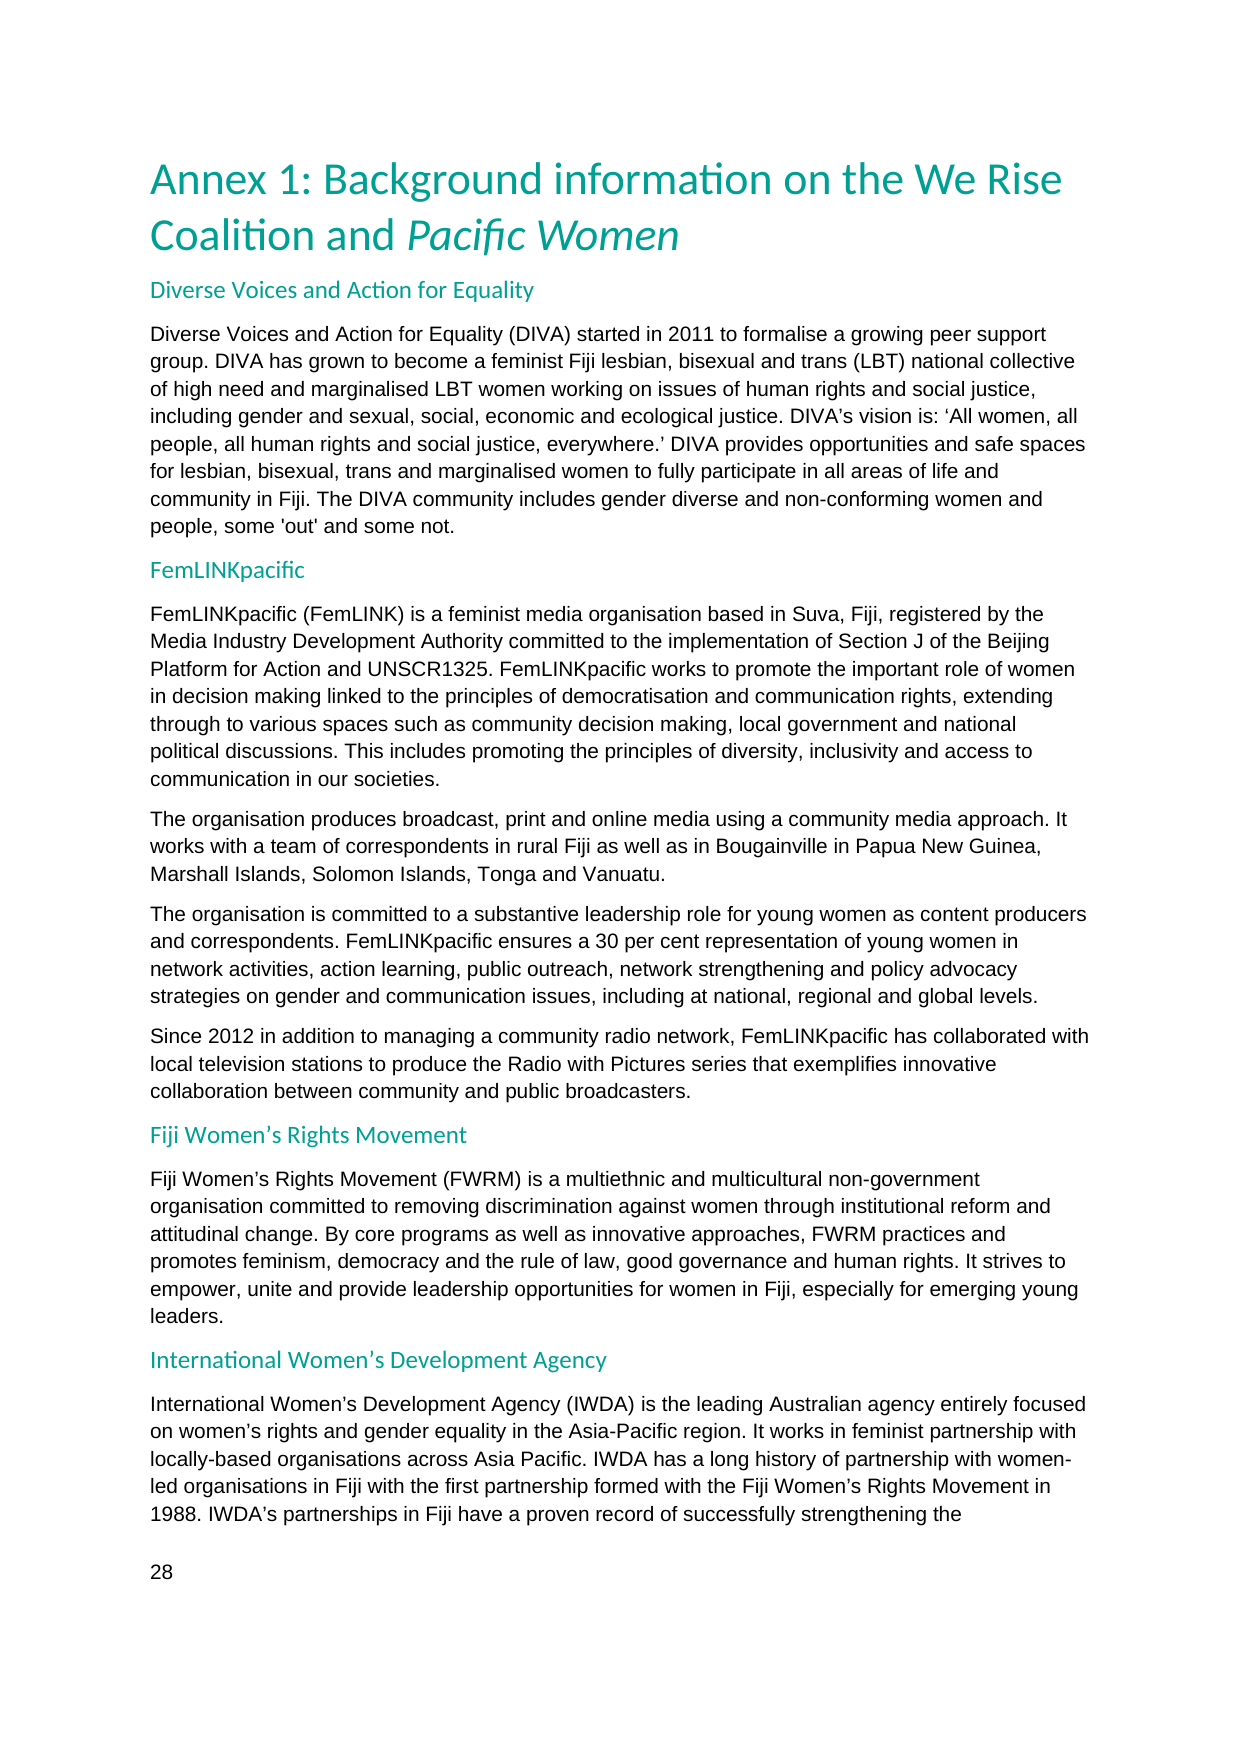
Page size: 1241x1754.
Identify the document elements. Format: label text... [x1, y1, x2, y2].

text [150, 1392, 1090, 1526]
text Diverse Voices and Action for Equality (DIVA) started in 2011 to formalise a growing peer support group. DIVA has grown to become a feminist Fiji lesbian, bisexual and trans (LBT) national collective of high need and marginalised LBT women working on issues of human rights and social justice, including gender and sexual, social, economic and ecological justice. DIVA’s vision is: ‘All women, all people, all human rights and social justice, everywhere.’ DIVA provides opportunities and safe spaces for lesbian, bisexual, trans and marginalised women to fully participate in all areas of life and community in Fiji. The DIVA community includes gender diverse and non-conforming women and people, some 'out' and some not. [150, 322, 1090, 538]
text FemLINKpacific (FemLINK) is a feminist media organisation based in Suva, Fiji, registered by the Media Industry Development Authority committed to the implementation of Section J of the Beijing Platform for Action and UNSCR1325. FemLINKpacific works to promote the important role of women in decision making linked to the principles of democratisation and communication rights, extending through to various spaces such as community decision making, local government and national political discussions. This includes promoting the principles of diversity, inclusivity and access to communication in our societies. [150, 602, 1090, 791]
text The organisation produces broadcast, print and online media using a community media approach. It works with a team of correspondents in rural Fiji as well as in Bougainville in Papua New Guinea, Marshall Islands, Solomon Islands, Tonga and Vanuatu. [150, 807, 1090, 886]
text Since 2012 in addition to managing a community radio network, FemLINKpacific has collaborated with local television stations to produce the Radio with Pictures series that exemplifies innovative collaboration between community and public broadcasters. [150, 1024, 1090, 1103]
text Fiji Women’s Rights Movement (FWRM) is a multiethnic and multicultural non-government organisation committed to removing discrimination against women through institutional reform and attitudinal change. By core programs as well as innovative approaches, FWRM practices and promotes feminism, democracy and the rule of law, good governance and human rights. It strives to empower, unite and provide leadership opportunities for women in Fiji, especially for emerging young leaders. [150, 1167, 1090, 1328]
text International Women’s Development Agency [150, 1344, 1090, 1375]
subtitle Annex 1: Background information on the We Rise Coalition and Pacific Women [150, 150, 1090, 262]
text FemLINKpacific [150, 554, 1090, 585]
text Fiji Women’s Rights Movement [150, 1119, 1090, 1150]
text The organisation is committed to a substantive leadership role for young women as content producers and correspondents. FemLINKpacific ensures a 30 per cent representation of young women in network activities, action learning, public outreach, network strengthening and policy advocacy strategies on gender and communication issues, including at national, regional and global levels. [150, 902, 1090, 1008]
text Diverse Voices and Action for Equality [150, 274, 1090, 305]
